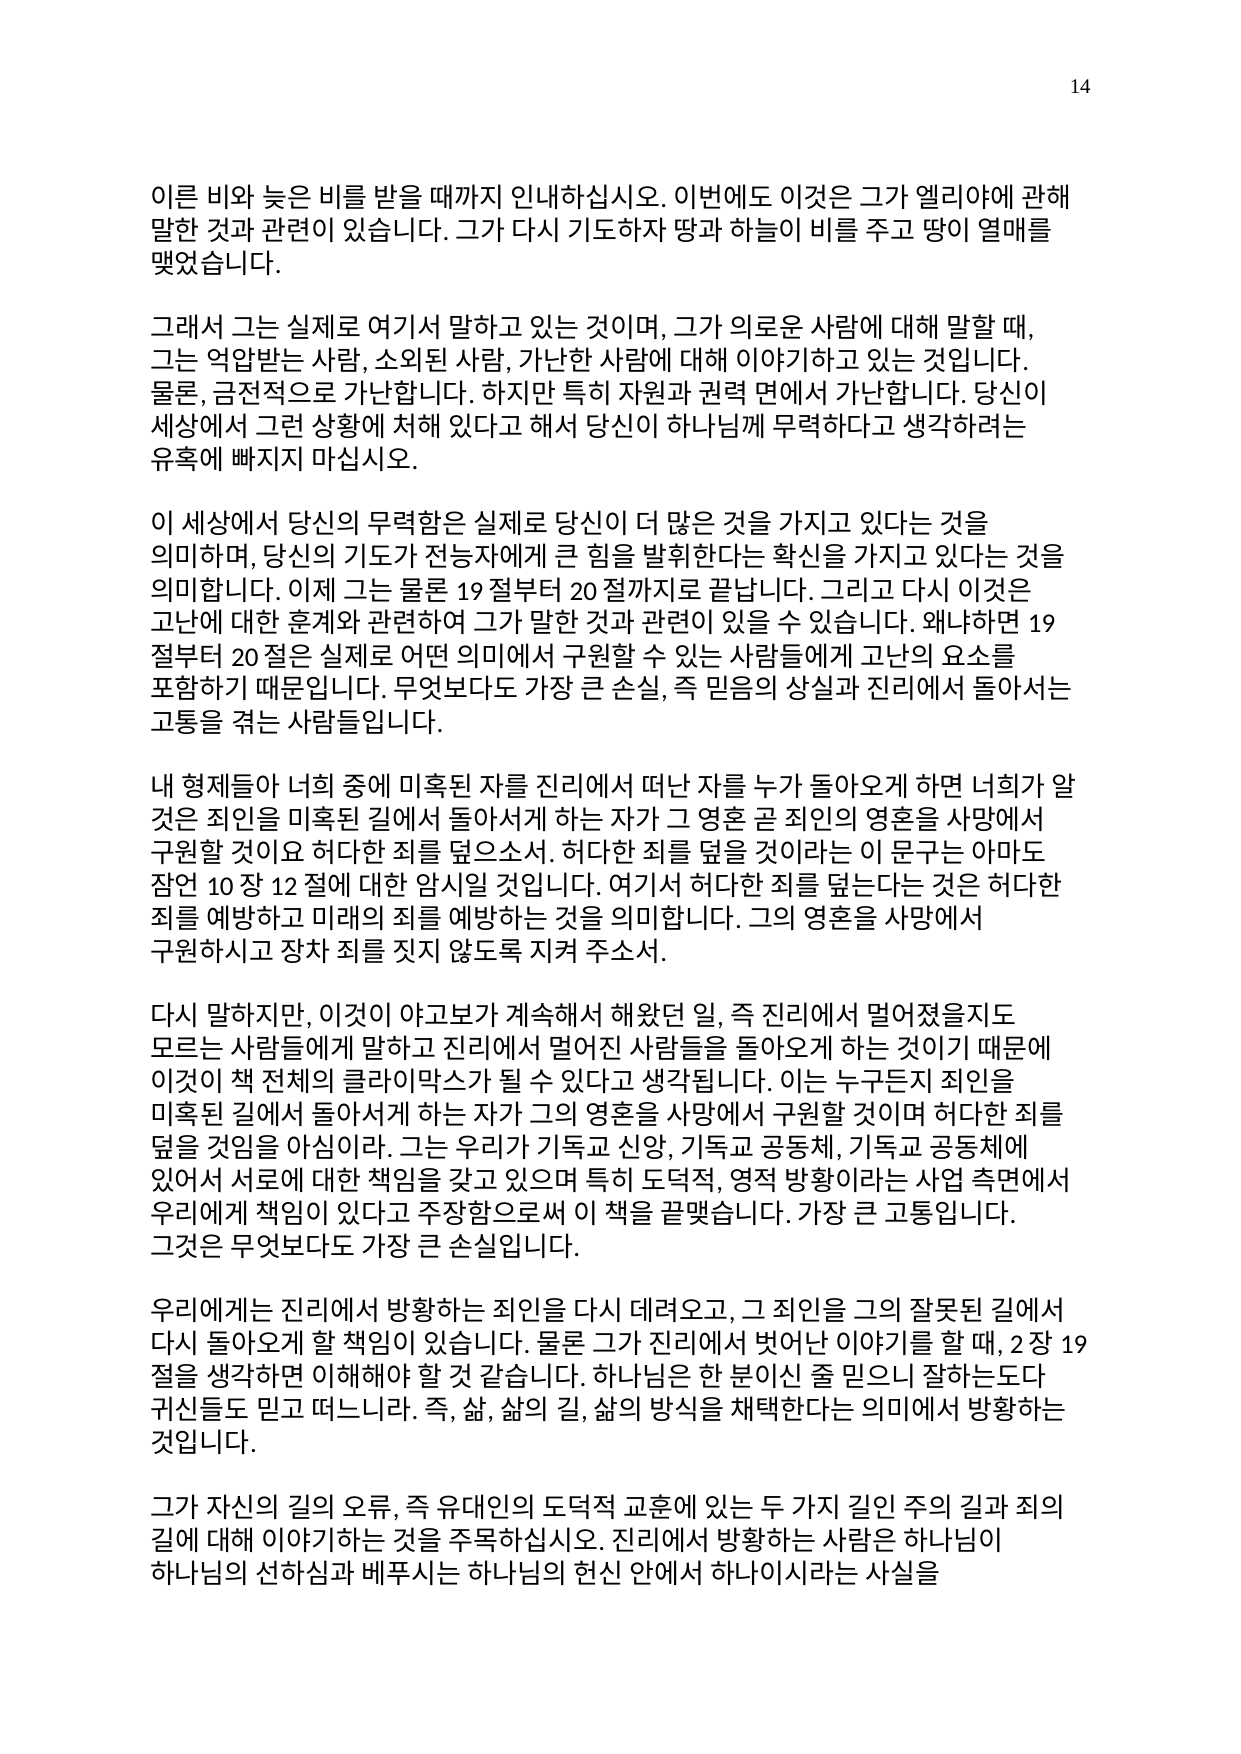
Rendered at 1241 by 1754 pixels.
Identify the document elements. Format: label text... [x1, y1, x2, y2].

text 내 형제들아 너희 중에 미혹된 자를 진리에서 떠난 자를 누가 돌아오게 하면 너희가 알 것은 죄인을 미혹된 길에서 돌아서게 하는 자가 그 영혼 곧 죄인의 영혼을 사망에서 구원할 것이요 허다한 죄를 덮으소서. 허다한 죄를 덮을 것이라는 이 문구는 아마도 잠언 10장 12절에 대한 암시일 것입니다. 여기서 허다한 죄를 덮는다는 것은 허다한 죄를 예방하고 미래의 죄를 예방하는 것을 의미합니다. 그의 영혼을 사망에서 구원하시고 장차 죄를 짓지 않도록 지켜 주소서. [150, 770, 1090, 968]
text 다시 말하지만, 이것이 야고보가 계속해서 해왔던 일, 즉 진리에서 멀어졌을지도 모르는 사람들에게 말하고 진리에서 멀어진 사람들을 돌아오게 하는 것이기 때문에 이것이 책 전체의 클라이막스가 될 수 있다고 생각됩니다. 이는 누구든지 죄인을 미혹된 길에서 돌아서게 하는 자가 그의 영혼을 사망에서 구원할 것이며 허다한 죄를 덮을 것임을 아심이라. 그는 우리가 기독교 신앙, 기독교 공동체, 기독교 공동체에 있어서 서로에 대한 책임을 갖고 있으며 특히 도덕적, 영적 방황이라는 사업 측면에서 우리에게 책임이 있다고 주장함으로써 이 책을 끝맺습니다. 가장 큰 고통입니다. 그것은 무엇보다도 가장 큰 손실입니다. [150, 999, 1090, 1263]
text 그래서 그는 실제로 여기서 말하고 있는 것이며, 그가 의로운 사람에 대해 말할 때, 그는 억압받는 사람, 소외된 사람, 가난한 사람에 대해 이야기하고 있는 것입니다. 물론, 금전적으로 가난합니다. 하지만 특히 자원과 권력 면에서 가난합니다. 당신이 세상에서 그런 상황에 처해 있다고 해서 당신이 하나님께 무력하다고 생각하려는 유혹에 빠지지 마십시오. [150, 311, 1090, 476]
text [150, 1491, 1090, 1590]
text 이 세상에서 당신의 무력함은 실제로 당신이 더 많은 것을 가지고 있다는 것을 의미하며, 당신의 기도가 전능자에게 큰 힘을 발휘한다는 확신을 가지고 있다는 것을 의미합니다. 이제 그는 물론 19절부터 20절까지로 끝납니다. 그리고 다시 이것은 고난에 대한 훈계와 관련하여 그가 말한 것과 관련이 있을 수 있습니다. 왜냐하면 19절부터 20절은 실제로 어떤 의미에서 구원할 수 있는 사람들에게 고난의 요소를 포함하기 때문입니다. 무엇보다도 가장 큰 손실, 즉 믿음의 상실과 진리에서 돌아서는 고통을 겪는 사람들입니다. [150, 508, 1090, 739]
text 우리에게는 진리에서 방황하는 죄인을 다시 데려오고, 그 죄인을 그의 잘못된 길에서 다시 돌아오게 할 책임이 있습니다. 물론 그가 진리에서 벗어난 이야기를 할 때, 2장 19절을 생각하면 이해해야 할 것 같습니다. 하나님은 한 분이신 줄 믿으니 잘하는도다 귀신들도 믿고 떠느니라. 즉, 삶, 삶의 길, 삶의 방식을 채택한다는 의미에서 방황하는 것입니다. [150, 1294, 1090, 1459]
text 이른 비와 늦은 비를 받을 때까지 인내하십시오. 이번에도 이것은 그가 엘리야에 관해 말한 것과 관련이 있습니다. 그가 다시 기도하자 땅과 하늘이 비를 주고 땅이 열매를 맺었습니다. [150, 181, 1090, 280]
